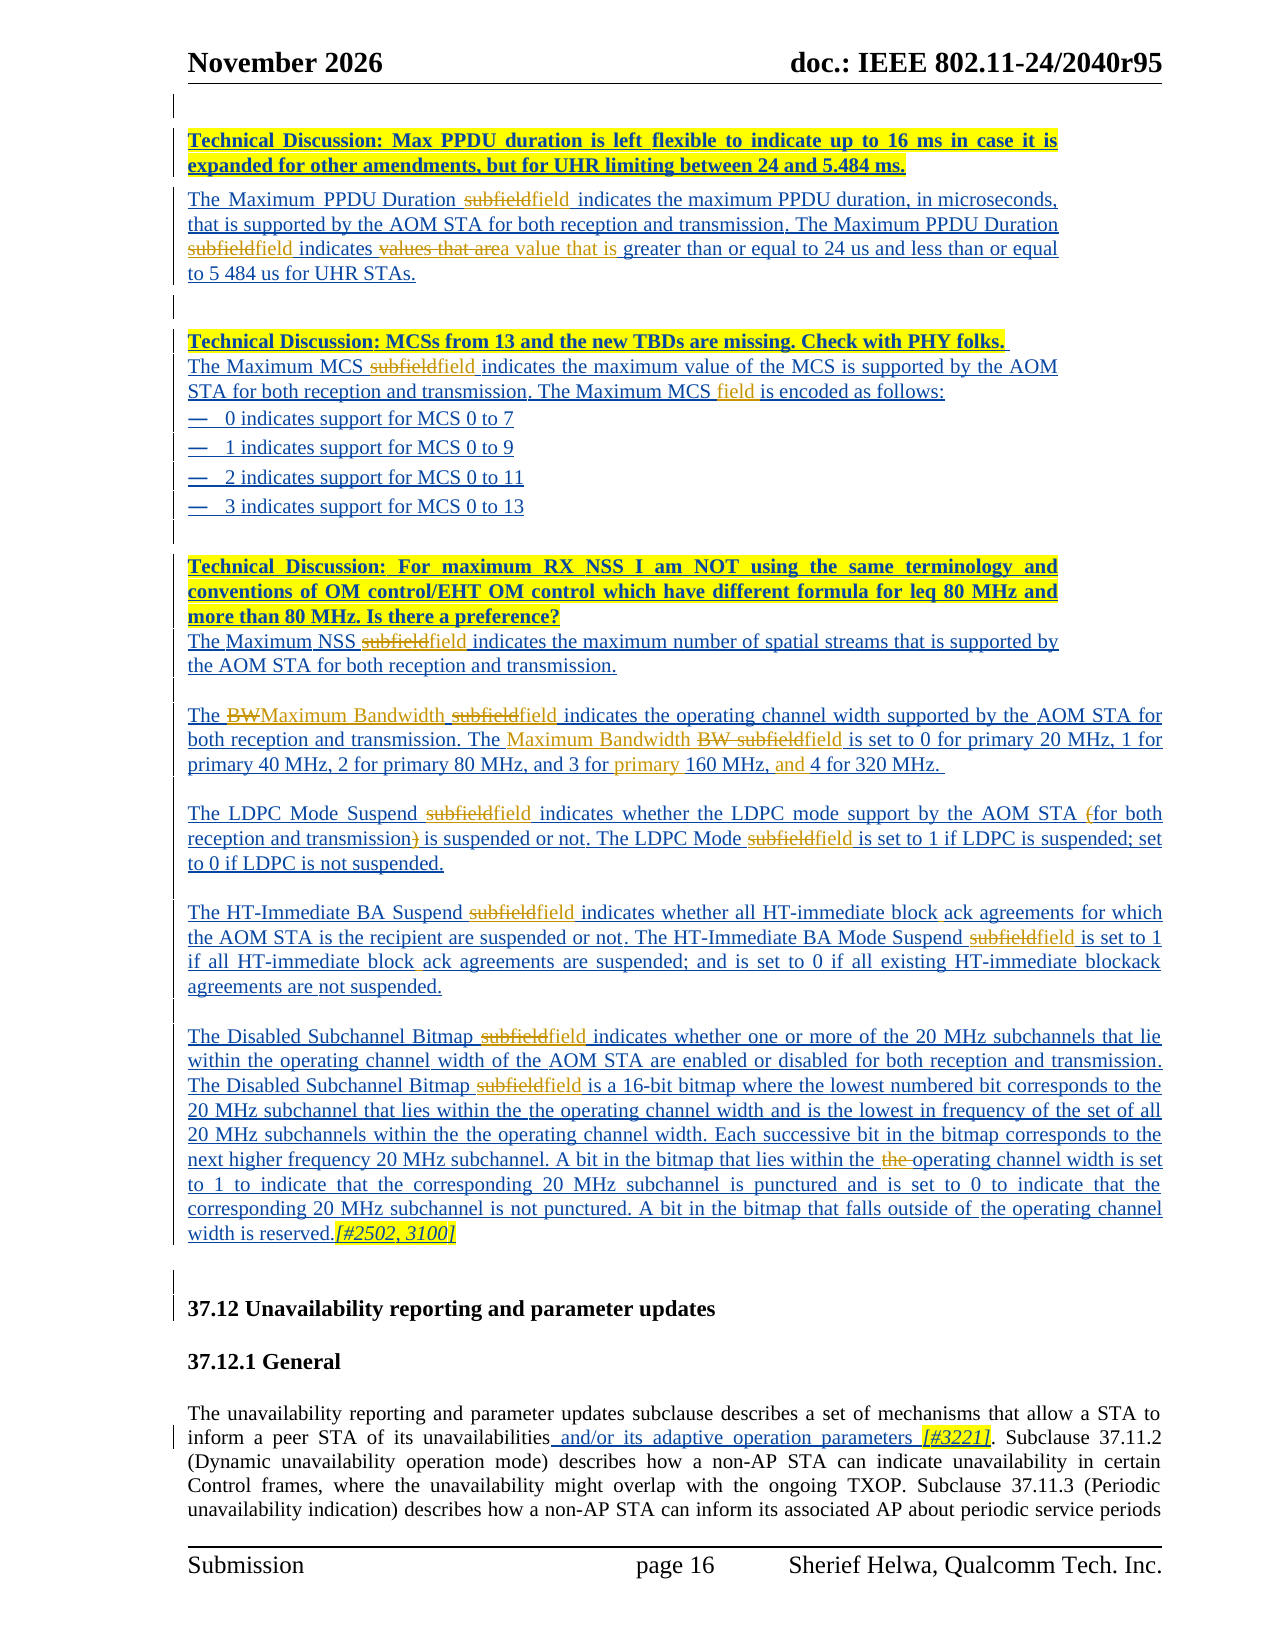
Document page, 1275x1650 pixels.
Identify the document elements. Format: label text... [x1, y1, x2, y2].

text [187, 1401, 1162, 1521]
text 37.12 Unavailability reporting and parameter updates [187, 1295, 1162, 1321]
text 37.12.1 General [187, 1348, 1162, 1374]
